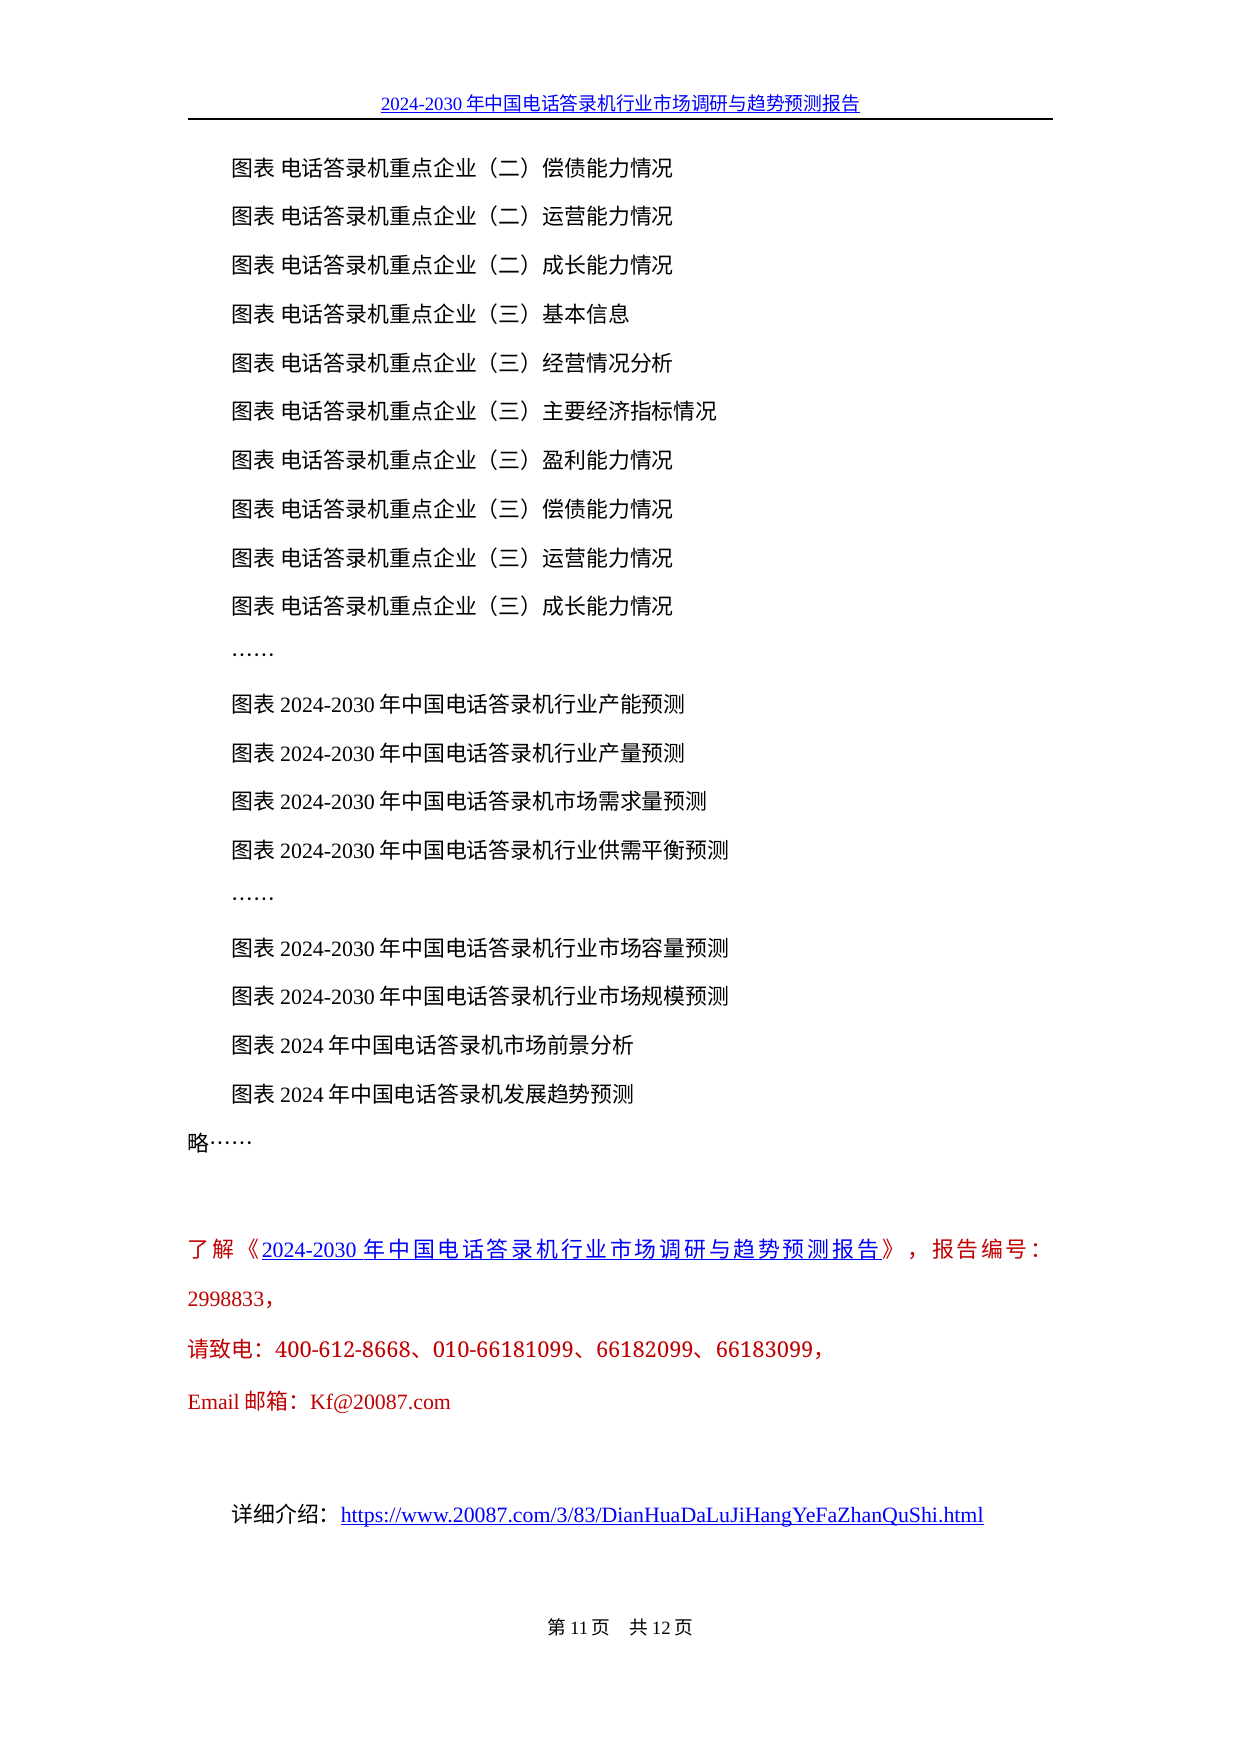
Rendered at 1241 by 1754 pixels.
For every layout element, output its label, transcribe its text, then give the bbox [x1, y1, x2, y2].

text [187, 150, 1053, 1158]
text 了解《2024-2030年中国电话答录机行业市场调研与趋势预测报告》，报告编号：2998833， [187, 1232, 1053, 1313]
text 详细介绍：https://www.20087.com/3/83/DianHuaDaLuJiHangYeFaZhanQuShi.html [187, 1496, 1053, 1529]
text 请致电：400-612-8668、010-66181099、66182099、66183099， [187, 1332, 1053, 1364]
text Email邮箱：Kf@20087.com [187, 1383, 1053, 1416]
